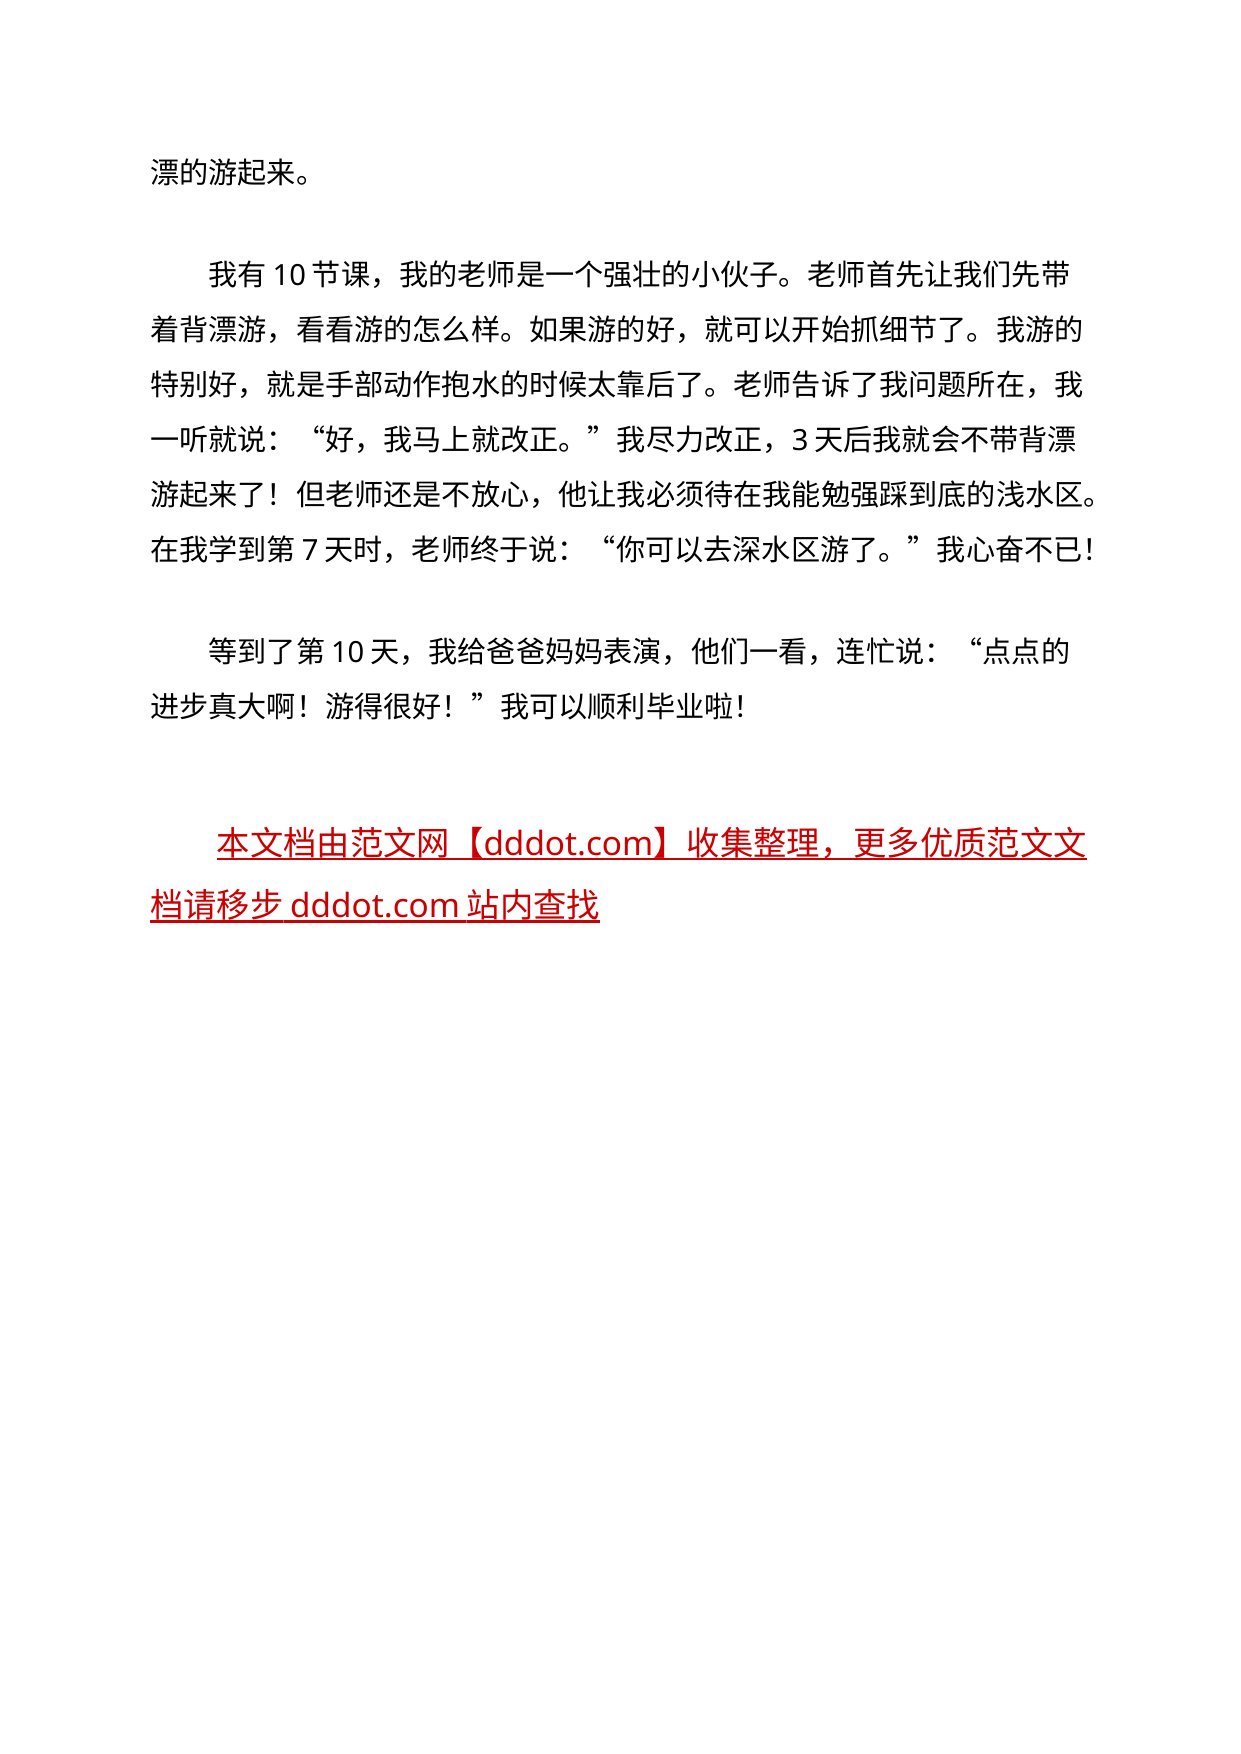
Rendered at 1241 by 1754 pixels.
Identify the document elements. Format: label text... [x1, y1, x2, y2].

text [150, 150, 1090, 192]
text 等到了第10天，我给爸爸妈妈表演，他们一看，连忙说：“点点的进步真大啊！游得很好！”我可以顺利毕业啦！ [150, 628, 1090, 726]
text 本文档由范文网【dddot.com】收集整理，更多优质范文文档请移步dddot.com站内查找 [150, 816, 1090, 928]
text 我有10节课，我的老师是一个强壮的小伙子。老师首先让我们先带着背漂游，看看游的怎么样。如果游的好，就可以开始抓细节了。我游的特别好，就是手部动作抱水的时候太靠后了。老师告诉了我问题所在，我一听就说：“好，我马上就改正。”我尽力改正，3天后我就会不带背漂游起来了！但老师还是不放心，他让我必须待在我能勉强踩到底的浅水区。在我学到第7天时，老师终于说：“你可以去深水区游了。”我心奋不已！ [150, 252, 1090, 569]
